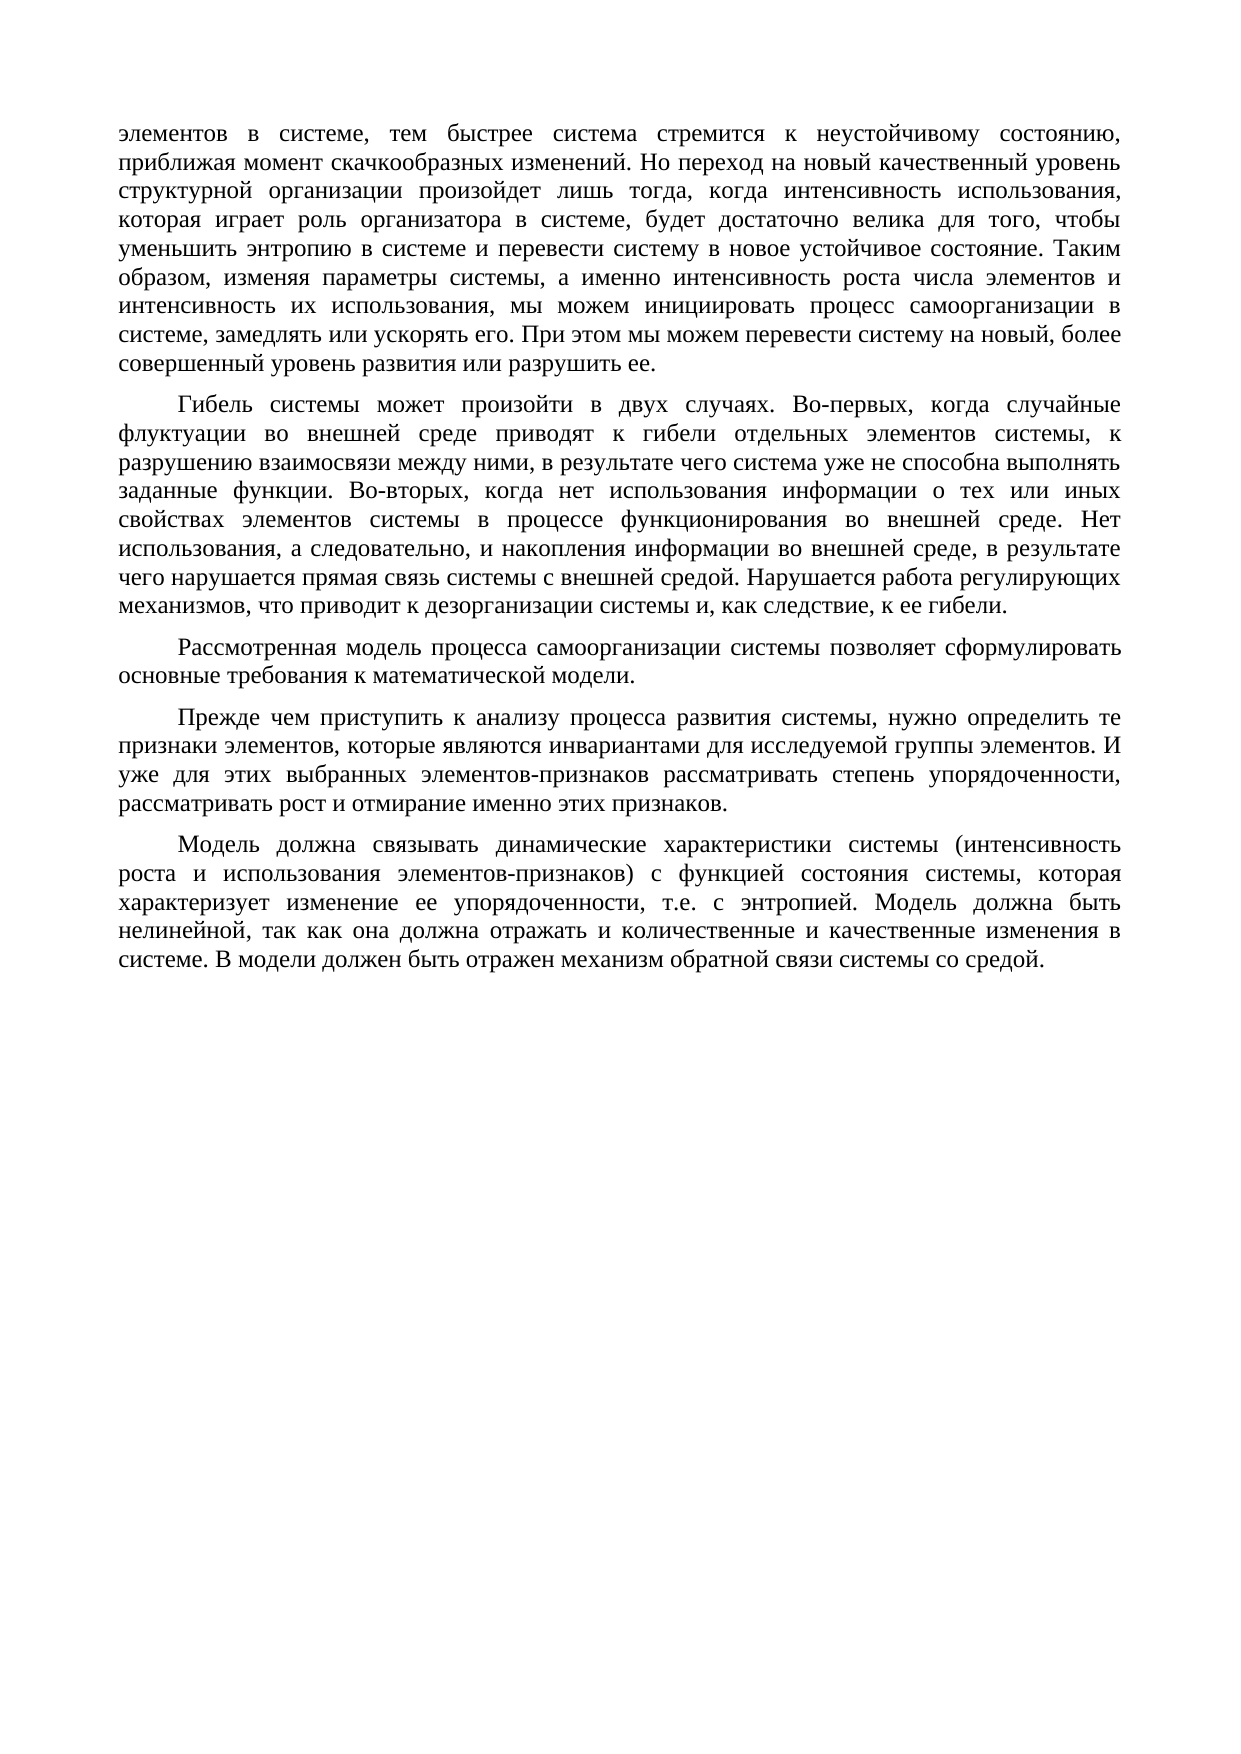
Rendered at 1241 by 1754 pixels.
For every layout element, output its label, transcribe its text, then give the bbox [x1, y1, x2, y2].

text Гибель системы может произойти в двух случаях. Во-первых, когда случайные флуктуации во внешней среде приводят к гибели отдельных элементов системы, к разрушению взаимосвязи между ними, в результате чего система уже не способна выполнять заданные функции. Во-вторых, когда нет использования информации о тех или иных свойствах элементов системы в процессе функционирования во внешней среде. Нет использования, а следовательно, и накопления информации во внешней среде, в результате чего нарушается прямая связь системы с внешней средой. Нарушается работа регулирующих механизмов, что приводит к дезорганизации системы и, как следствие, к ее гибели. [118, 389, 1122, 619]
text Модель должна связывать динамические характеристики системы (интенсивность роста и использования элементов-признаков) с функцией состояния системы, которая характеризует изменение ее упорядоченности, т.е. с энтропией. Модель должна быть нелинейной, так как она должна отражать и количественные и качественные изменения в системе. В модели должен быть отражен механизм обратной связи системы со средой. [118, 829, 1122, 973]
text Рассмотренная модель процесса самоорганизации системы позволяет сформулировать основные требования к математической модели. [118, 632, 1122, 689]
text Прежде чем приступить к анализу процесса развития системы, нужно определить те признаки элементов, которые являются инвариантами для исследуемой группы элементов. И уже для этих выбранных элементов-признаков рассматривать степень упорядоченности, рассматривать рост и отмирание именно этих признаков. [118, 702, 1122, 817]
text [118, 118, 1122, 377]
